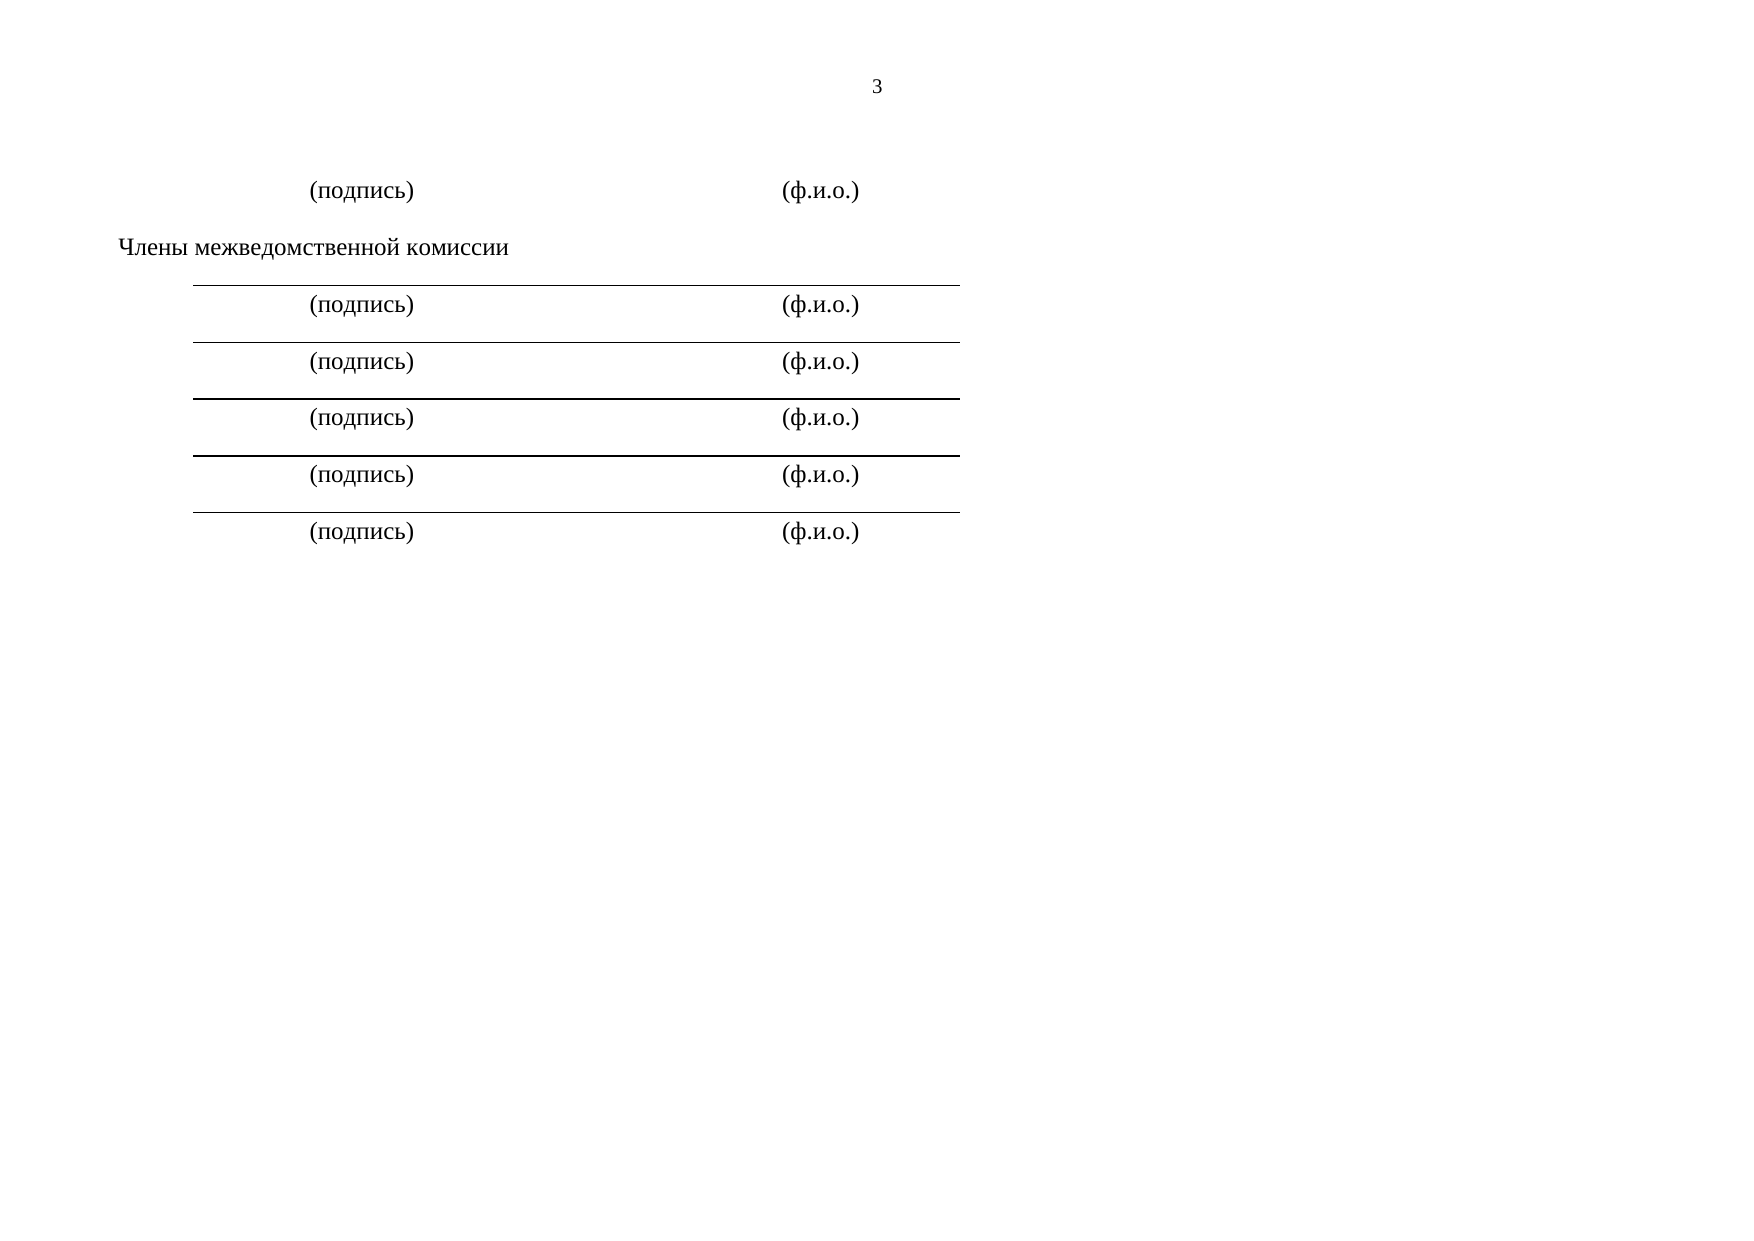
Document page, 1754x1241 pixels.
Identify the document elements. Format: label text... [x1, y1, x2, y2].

text (подпись) (ф.и.о.) [118, 175, 1636, 203]
text (подпись) (ф.и.о.) [118, 459, 1636, 488]
text (подпись) (ф.и.о.) [118, 346, 1636, 374]
text (подпись) (ф.и.о.) [118, 516, 1636, 545]
text Члены межведомственной комиссии [118, 232, 1636, 261]
text (подпись) (ф.и.о.) [118, 402, 1636, 431]
text (подпись) (ф.и.о.) [118, 289, 1636, 318]
